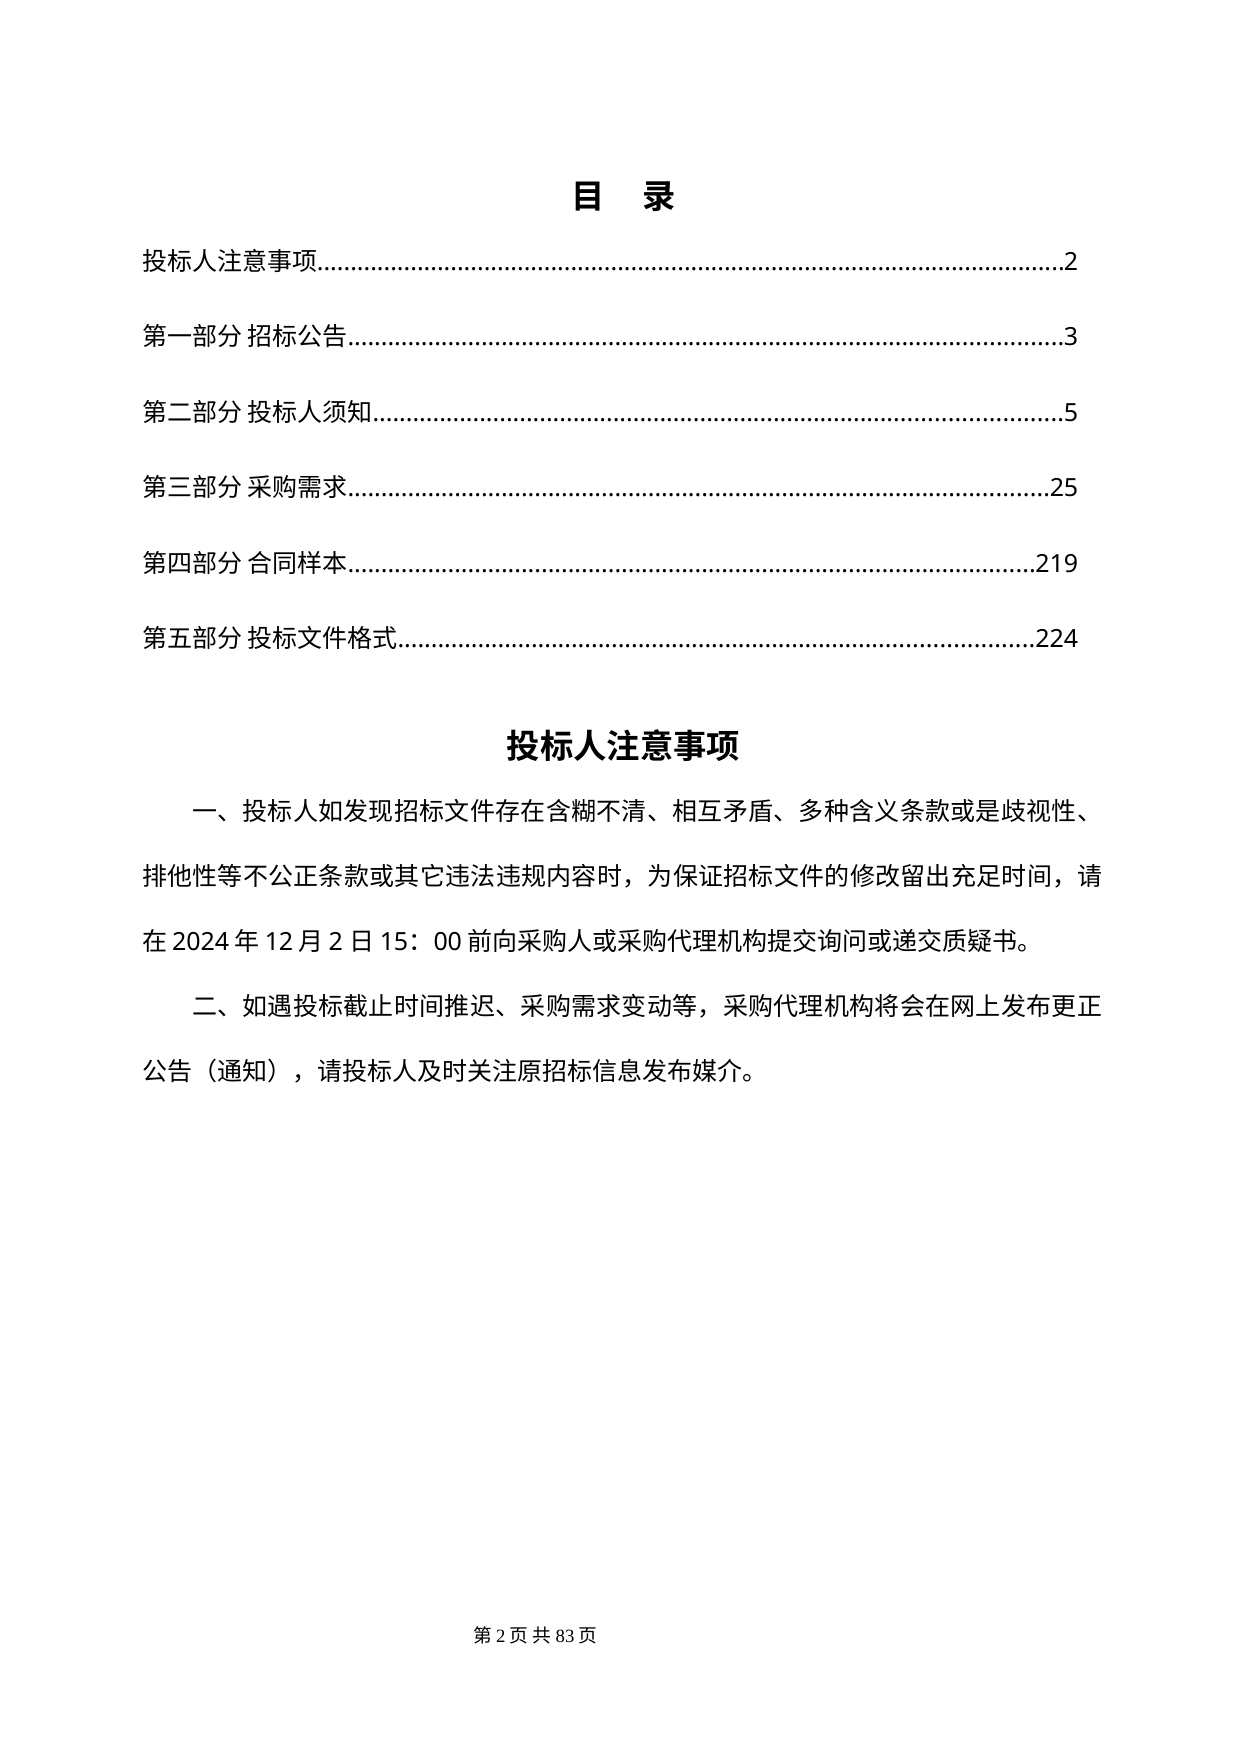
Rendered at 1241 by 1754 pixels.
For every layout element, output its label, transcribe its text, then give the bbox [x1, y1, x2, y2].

text 第二部分 投标人须知 5 [142, 378, 1104, 443]
text 第四部分 合同样本 219 [142, 529, 1104, 594]
text 投标人注意事项 2 [142, 227, 1104, 292]
text 第一部分 招标公告 3 [142, 302, 1104, 367]
text 投标人注意事项 [142, 712, 1104, 777]
text 第五部分 投标文件格式 224 [142, 604, 1104, 669]
text 第三部分 采购需求 25 [142, 453, 1104, 518]
text 二、如遇投标截止时间推迟、采购需求变动等，采购代理机构将会在网上发布更正公告（通知），请投标人及时关注原招标信息发布媒介。 [142, 972, 1104, 1102]
text 一、投标人如发现招标文件存在含糊不清、相互矛盾、多种含义条款或是歧视性、排他性等不公正条款或其它违法违规内容时，为保证招标文件的修改留出充足时间，请在2024年 12月2 日 15：00前向采购人或采购代理机构提交询问或递交质疑书。 [142, 777, 1104, 972]
text 目 录 [142, 162, 1104, 227]
